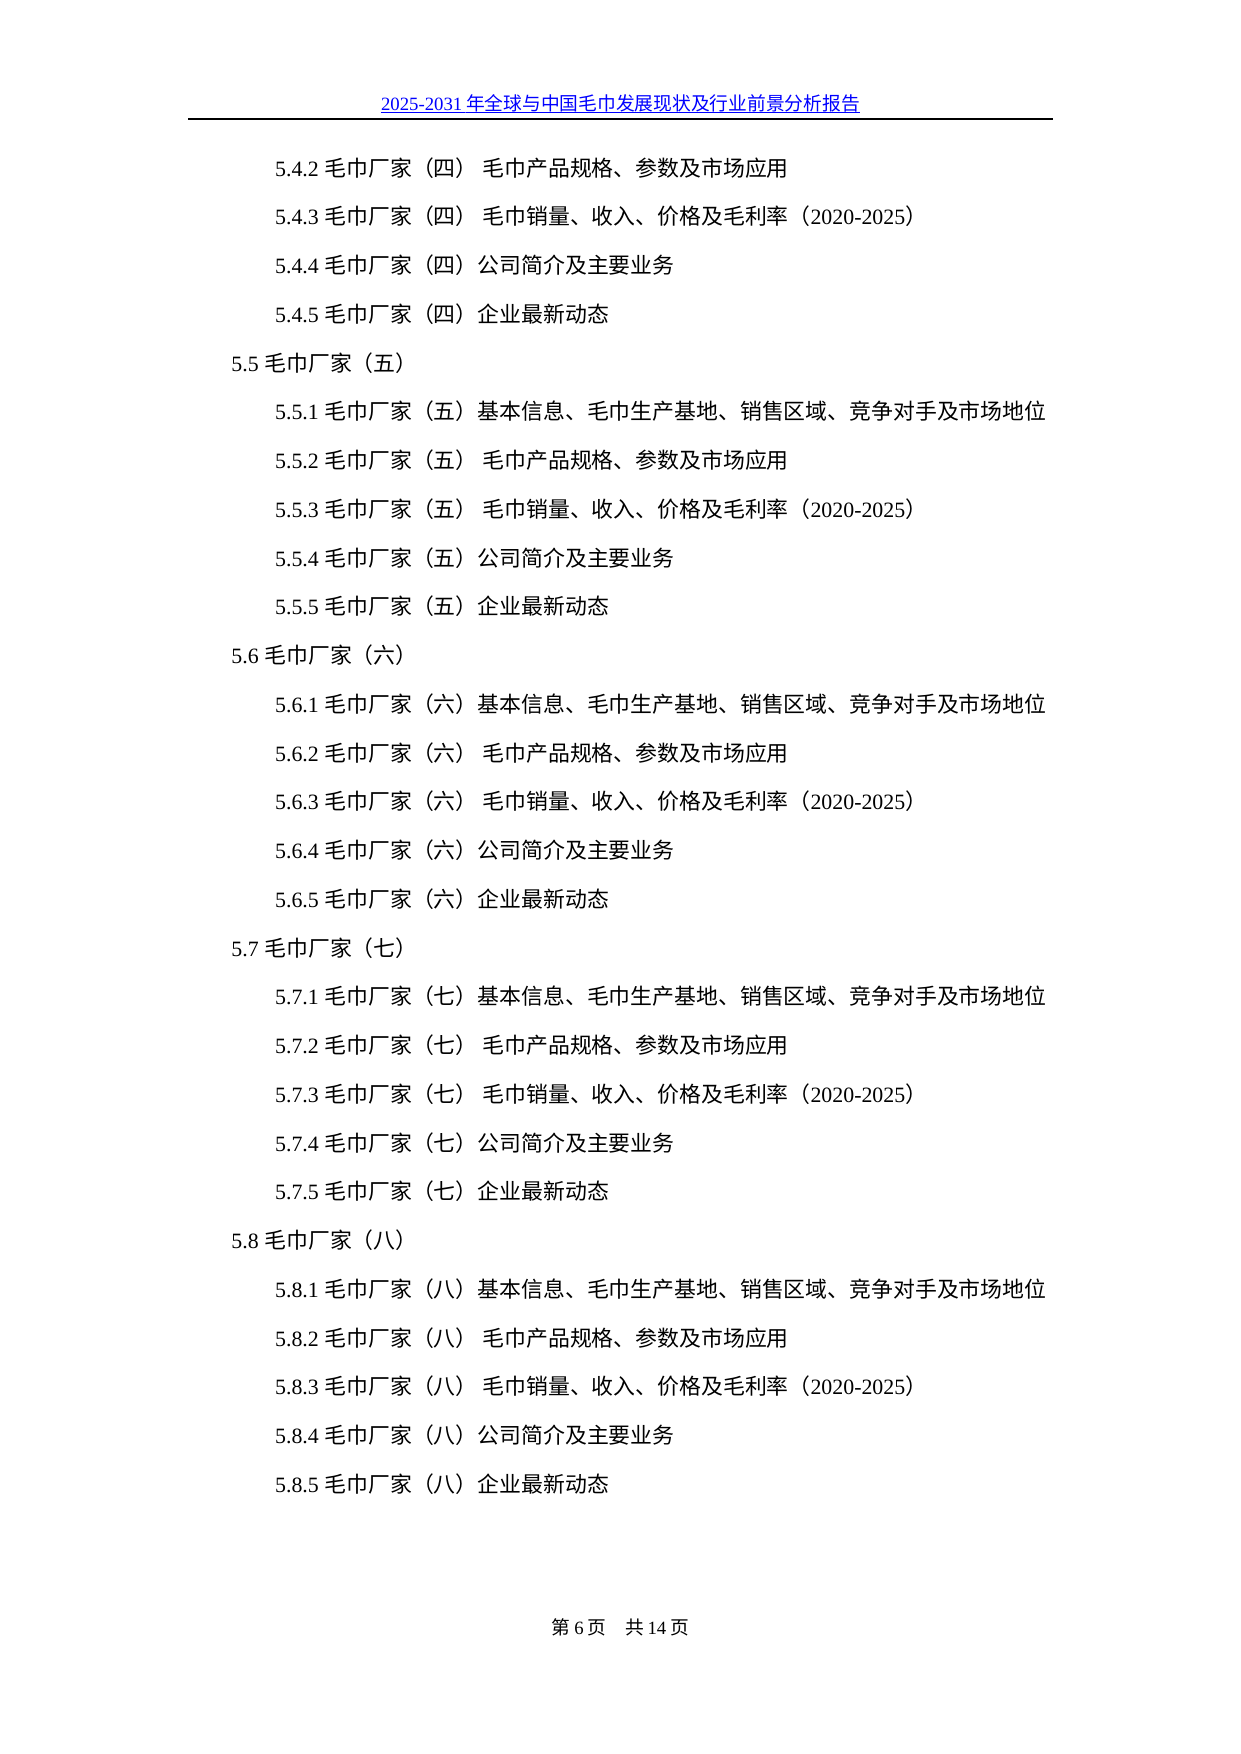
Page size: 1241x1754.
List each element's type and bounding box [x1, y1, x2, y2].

text [187, 150, 1053, 1499]
